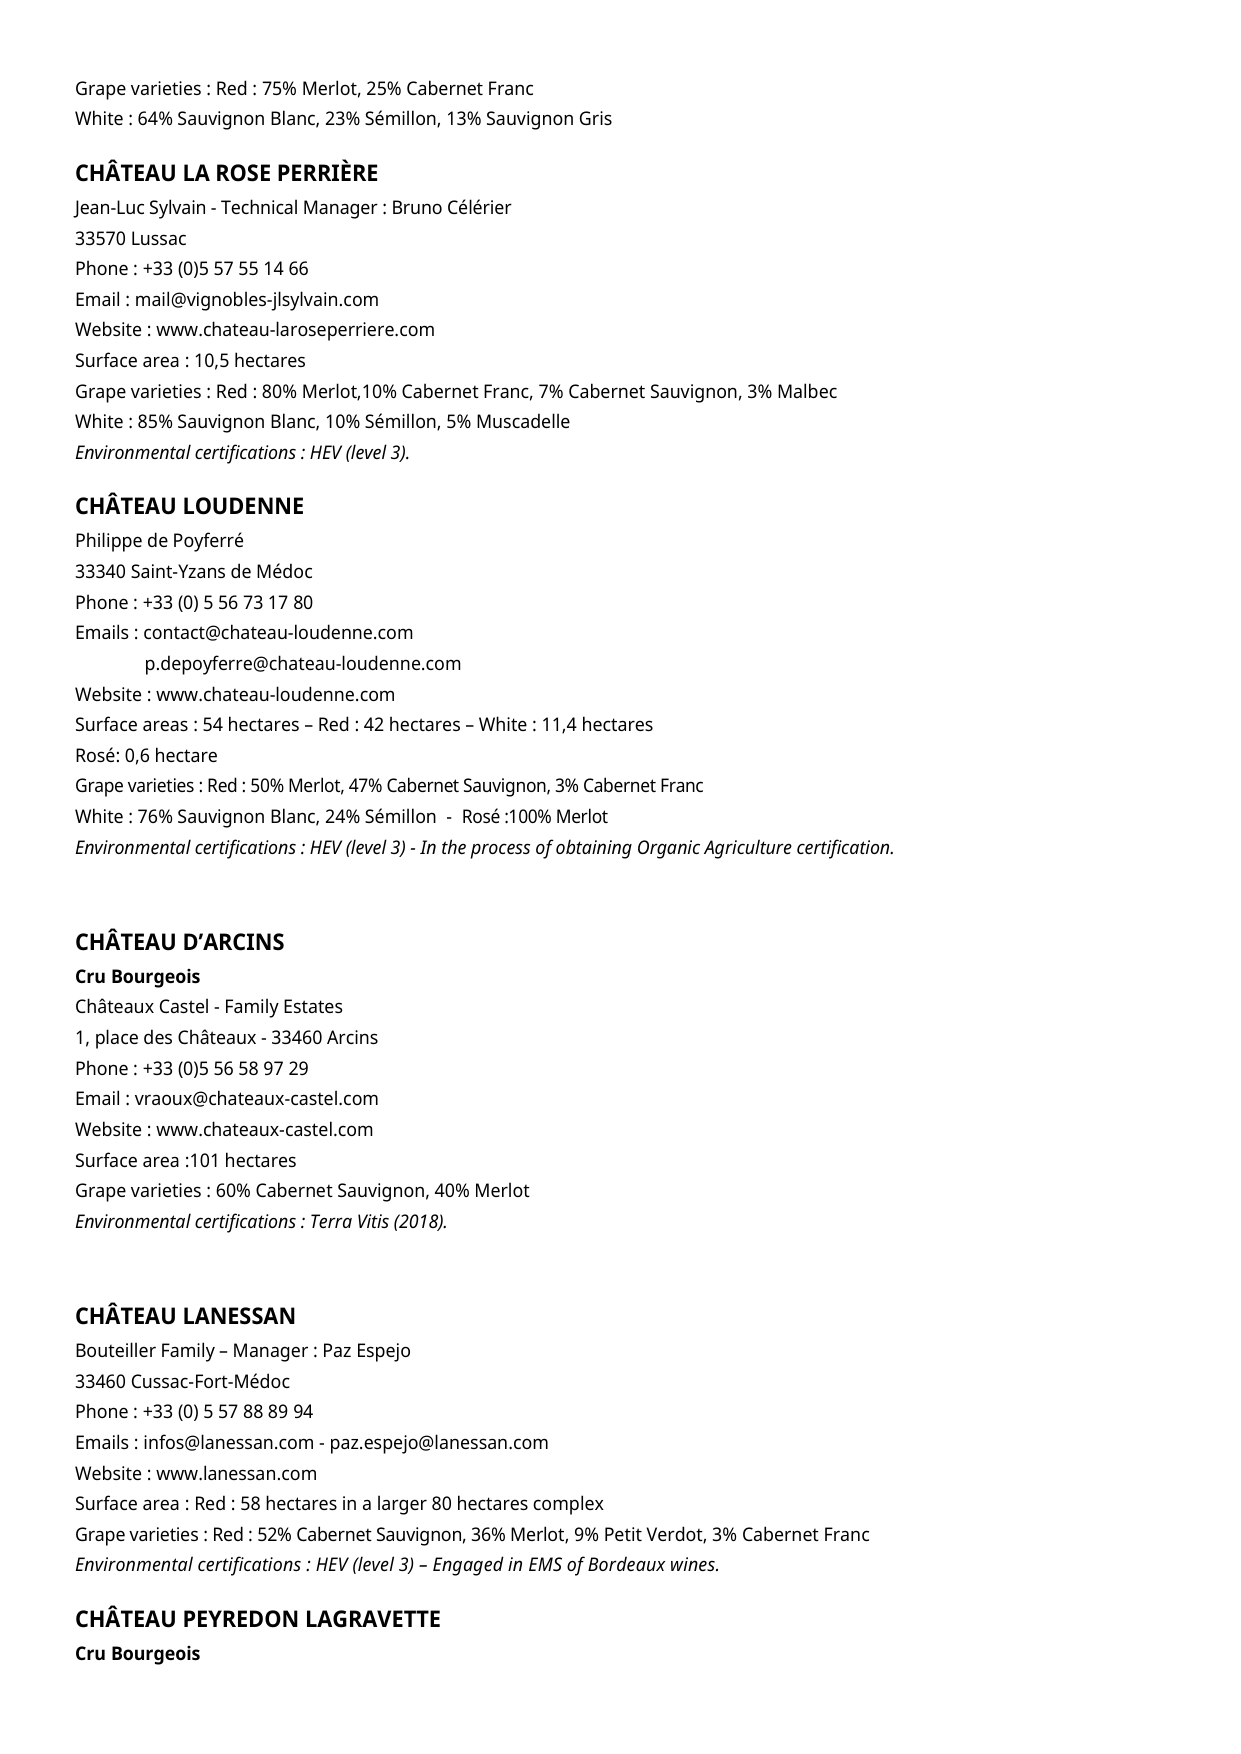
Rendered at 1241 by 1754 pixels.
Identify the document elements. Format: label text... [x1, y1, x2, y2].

text Rosé: 0,6 hectare [75, 742, 1165, 768]
text Website : www.chateaux-castel.com [75, 1116, 1165, 1142]
text 1, place des Châteaux - 33460 Arcins [75, 1024, 1165, 1050]
text p.depoyferre@chateau-loudenne.com [75, 650, 1165, 676]
text Phone : +33 (0) 5 56 73 17 80 [75, 589, 1165, 614]
text Cru Bourgeois [75, 1640, 1165, 1666]
text Phone : +33 (0)5 56 58 97 29 [75, 1055, 1165, 1081]
text Surface area : 10,5 hectares [75, 347, 1165, 373]
text 33340 Saint-Yzans de Médoc [75, 558, 1165, 584]
text Environmental certifications : Terra Vitis (2018). [75, 1208, 1165, 1234]
text White : 64% Sauvignon Blanc, 23% Sémillon, 13% Sauvignon Gris [75, 106, 1165, 131]
text 33460 Cussac-Fort-Médoc [75, 1368, 1165, 1393]
text Bouteiller Family – Manager : Paz Espejo [75, 1337, 1165, 1363]
text Phone : +33 (0)5 57 55 14 66 [75, 255, 1165, 281]
text Château La Rose Perrière [75, 157, 1165, 188]
text Grape varieties : Red : 52% Cabernet Sauvignon, 36% Merlot, 9% Petit Verdot, 3% Cabernet Franc [75, 1521, 1165, 1547]
text Environmental certifications : HEV (level 3) - In the process of obtaining Organic Agriculture certification. [75, 834, 1165, 859]
text Email : mail@vignobles-jlsylvain.com [75, 286, 1165, 312]
text Environmental certifications : HEV (level 3) – Engaged in EMS of Bordeaux wines. [75, 1552, 1165, 1577]
text Website : www.chateau-laroseperriere.com [75, 317, 1165, 342]
text Château Loudenne [75, 490, 1165, 521]
text Château Lanessan [75, 1300, 1165, 1331]
text Emails : infos@lanessan.com - paz.espejo@lanessan.com [75, 1429, 1165, 1455]
text Jean-Luc Sylvain - Technical Manager : Bruno Célérier [75, 194, 1165, 220]
text Grape varieties : Red : 80% Merlot,10% Cabernet Franc, 7% Cabernet Sauvignon, 3% Malbec [75, 378, 1165, 403]
text Grape varieties : Red : 50% Merlot, 47% Cabernet Sauvignon, 3% Cabernet Franc [75, 773, 1165, 798]
text 33570 Lussac [75, 225, 1165, 250]
text Châteaux Castel - Family Estates [75, 994, 1165, 1019]
text Philippe de Poyferré [75, 528, 1165, 553]
text Château d’Arcins [75, 926, 1165, 957]
text Surface area :101 hectares [75, 1147, 1165, 1172]
text Surface area : Red : 58 hectares in a larger 80 hectares complex [75, 1490, 1165, 1516]
text Château Peyredon Lagravette [75, 1603, 1165, 1634]
text Cru Bourgeois [75, 963, 1165, 989]
text Phone : +33 (0) 5 57 88 89 94 [75, 1398, 1165, 1424]
text Emails : contact@chateau-loudenne.com [75, 619, 1165, 645]
text Email : vraoux@chateaux-castel.com [75, 1086, 1165, 1111]
text Grape varieties : 60% Cabernet Sauvignon, 40% Merlot [75, 1177, 1165, 1203]
text White : 85% Sauvignon Blanc, 10% Sémillon, 5% Muscadelle [75, 408, 1165, 434]
text White : 76% Sauvignon Blanc, 24% Sémillon - Rosé :100% Merlot [75, 803, 1165, 829]
text Website : www.lanessan.com [75, 1460, 1165, 1485]
text Website : www.chateau-loudenne.com [75, 681, 1165, 706]
text Surface areas : 54 hectares – Red : 42 hectares – White : 11,4 hectares [75, 711, 1165, 737]
text Grape varieties : Red : 75% Merlot, 25% Cabernet Franc [75, 75, 1165, 101]
text Environmental certifications : HEV (level 3). [75, 439, 1165, 465]
